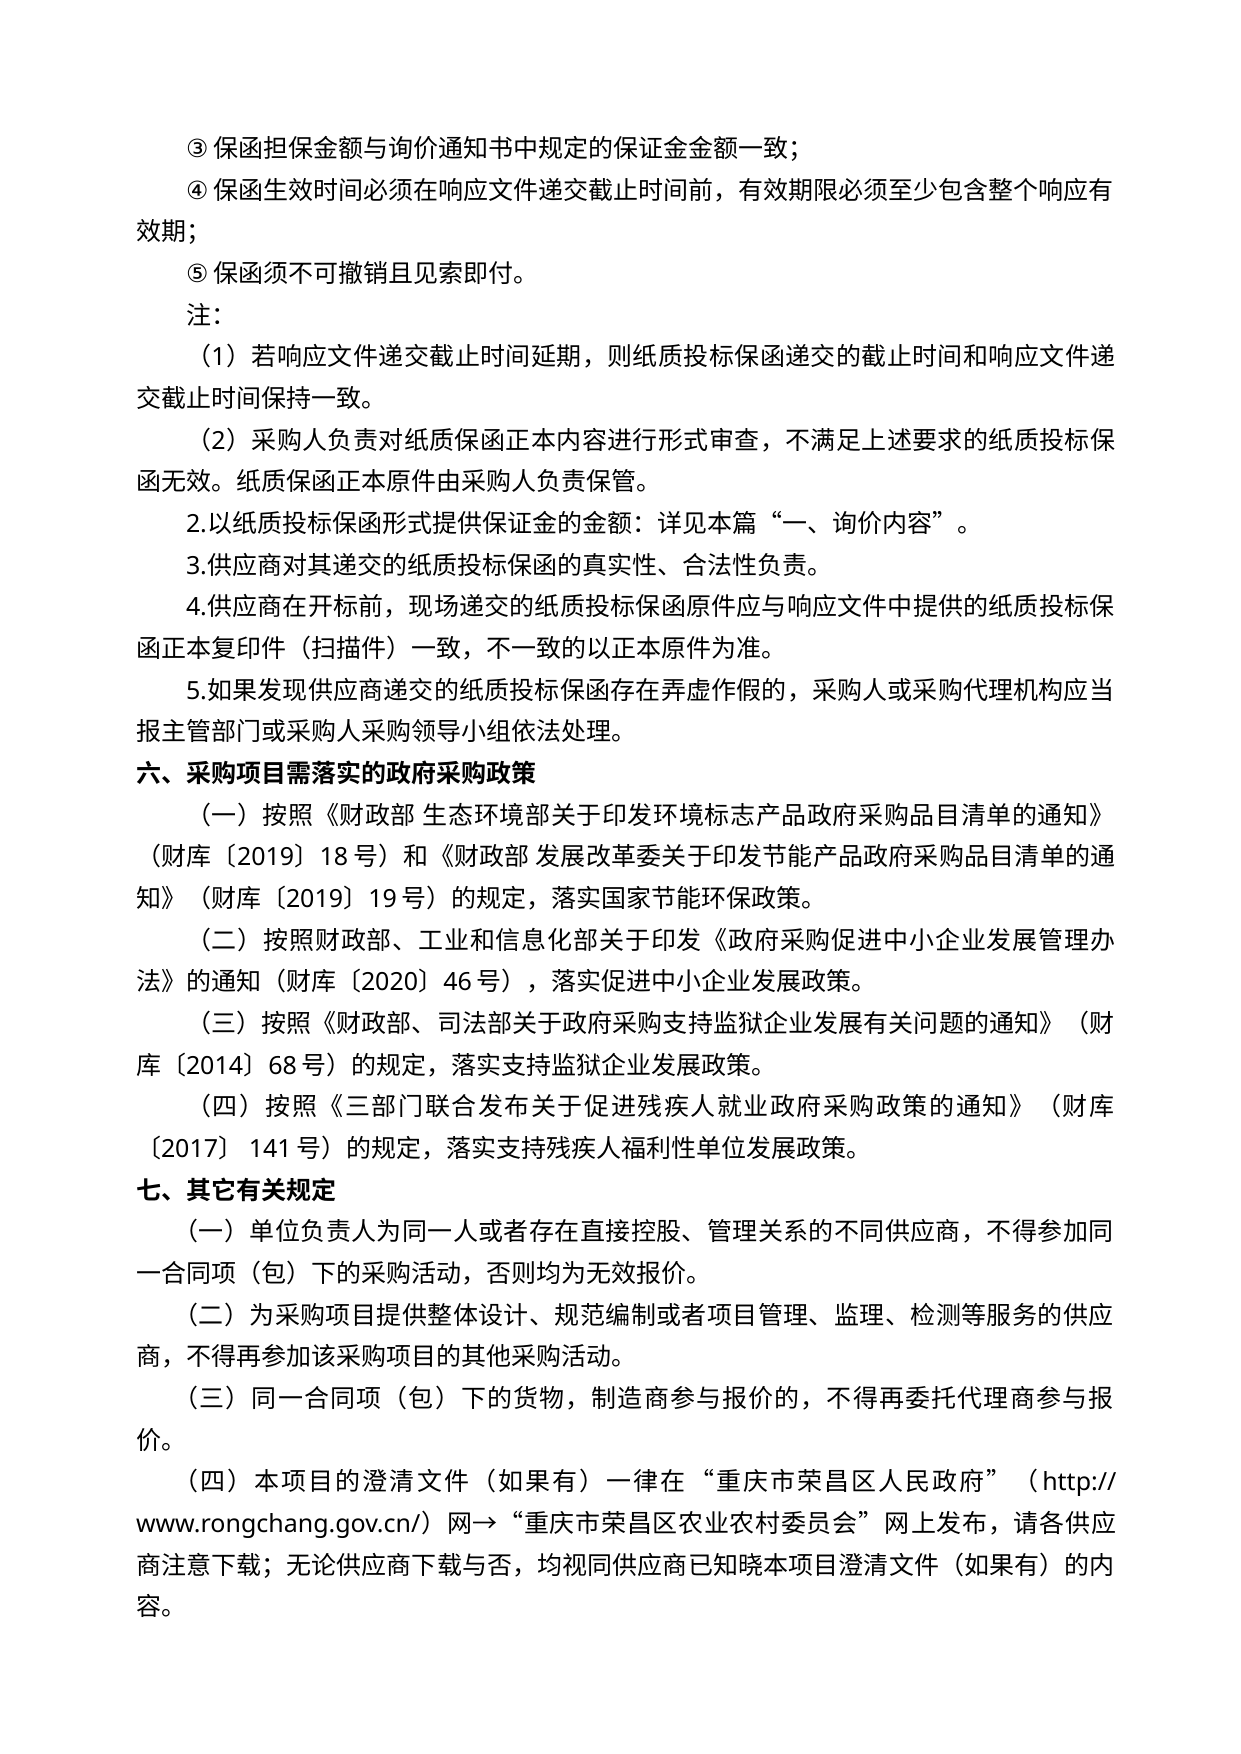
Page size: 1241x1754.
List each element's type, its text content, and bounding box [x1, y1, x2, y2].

text 2.以纸质投标保函形式提供保证金的金额：详见本篇“一、询价内容”。 [136, 499, 1116, 541]
text 注： [136, 291, 1116, 332]
text ⑤保函须不可撤销且见索即付。 [136, 249, 1116, 291]
text （四）本项目的澄清文件（如果有）一律在“重庆市荣昌区人民政府”（http://www.rongchang.gov.cn/）网→“重庆市荣昌区农业农村委员会”网上发布，请各供应商注意下载；无论供应商下载与否，均视同供应商已知晓本项目澄清文件（如果有）的内容。 [136, 1457, 1116, 1624]
text ④保函生效时间必须在响应文件递交截止时间前，有效期限必须至少包含整个响应有效期； [136, 166, 1116, 249]
text （三）同一合同项（包）下的货物，制造商参与报价的，不得再委托代理商参与报价。 [136, 1374, 1116, 1457]
text 5.如果发现供应商递交的纸质投标保函存在弄虚作假的，采购人或采购代理机构应当报主管部门或采购人采购领导小组依法处理。 [136, 666, 1116, 749]
text 3.供应商对其递交的纸质投标保函的真实性、合法性负责。 [136, 541, 1116, 582]
text （三）按照《财政部、司法部关于政府采购支持监狱企业发展有关问题的通知》（财库〔2014〕68号）的规定，落实支持监狱企业发展政策。 [136, 999, 1116, 1082]
text （2）采购人负责对纸质保函正本内容进行形式审查，不满足上述要求的纸质投标保函无效。纸质保函正本原件由采购人负责保管。 [136, 416, 1116, 499]
text 4.供应商在开标前，现场递交的纸质投标保函原件应与响应文件中提供的纸质投标保函正本复印件（扫描件）一致，不一致的以正本原件为准。 [136, 582, 1116, 666]
text （一）单位负责人为同一人或者存在直接控股、管理关系的不同供应商，不得参加同一合同项（包）下的采购活动，否则均为无效报价。 [136, 1207, 1116, 1291]
text （1）若响应文件递交截止时间延期，则纸质投标保函递交的截止时间和响应文件递交截止时间保持一致。 [136, 332, 1116, 416]
text （二）按照财政部、工业和信息化部关于印发《政府采购促进中小企业发展管理办法》的通知（财库〔2020〕46号），落实促进中小企业发展政策。 [136, 916, 1116, 999]
text ③保函担保金额与询价通知书中规定的保证金金额一致； [136, 124, 1116, 166]
text （四）按照《三部门联合发布关于促进残疾人就业政府采购政策的通知》（财库〔2017〕 141号）的规定，落实支持残疾人福利性单位发展政策。 [136, 1082, 1116, 1166]
text （一）按照《财政部 生态环境部关于印发环境标志产品政府采购品目清单的通知》（财库〔2019〕18号）和《财政部 发展改革委关于印发节能产品政府采购品目清单的通知》（财库〔2019〕19号）的规定，落实国家节能环保政策。 [136, 791, 1116, 916]
text （二）为采购项目提供整体设计、规范编制或者项目管理、监理、检测等服务的供应商，不得再参加该采购项目的其他采购活动。 [136, 1291, 1116, 1374]
subtitle 六、采购项目需落实的政府采购政策 [136, 749, 1116, 791]
subtitle 七、其它有关规定 [136, 1166, 1116, 1207]
